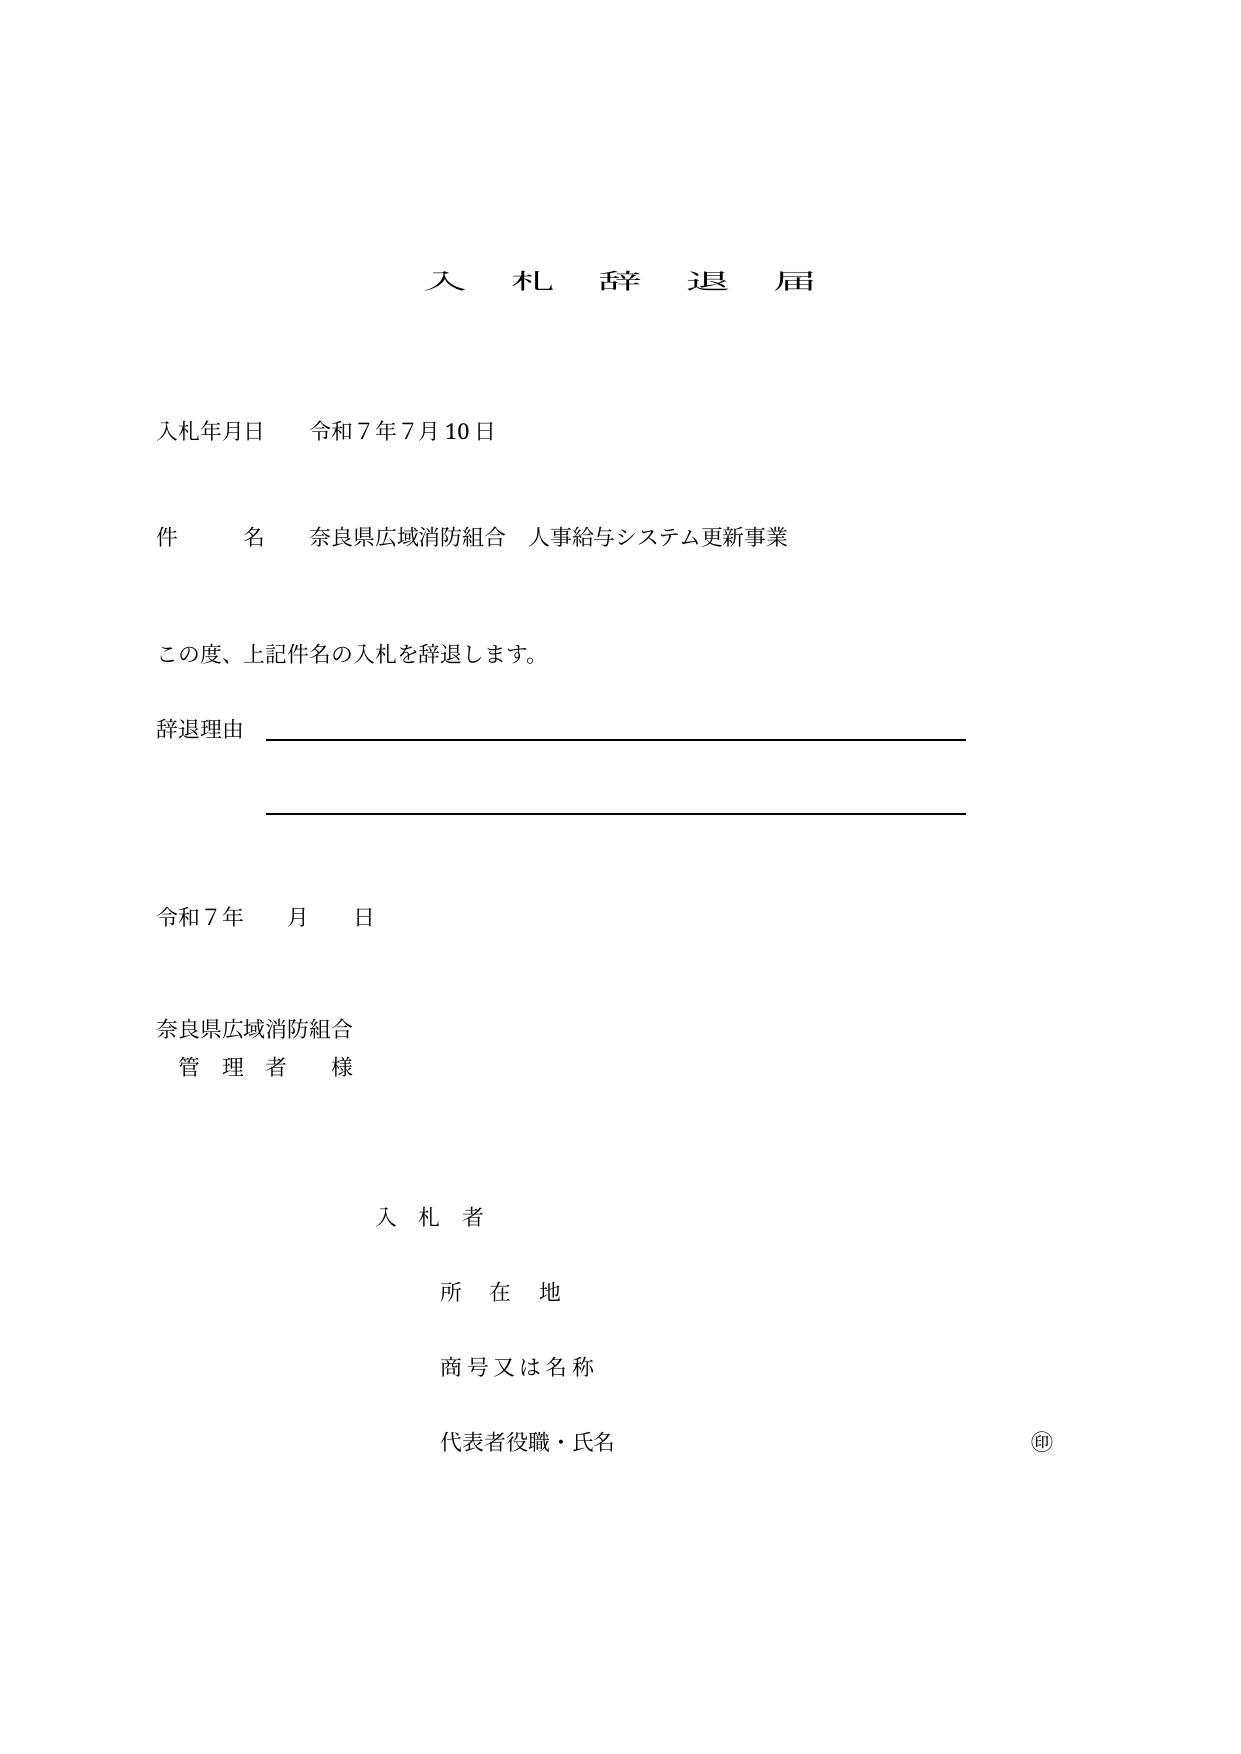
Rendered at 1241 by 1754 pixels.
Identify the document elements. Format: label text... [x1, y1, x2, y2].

text 令和７年 月 日 [156, 897, 1128, 934]
text 所在地 [112, 1272, 1128, 1309]
text この度、上記件名の入札を辞退します。 [112, 634, 1128, 672]
text 管 理 者 様 [156, 1047, 1128, 1084]
text 代表者役職・氏名 ㊞ [112, 1422, 1128, 1459]
text 入 札 者 [112, 1197, 1128, 1234]
text 入 札 辞 退 届 [112, 262, 1128, 299]
text 件 名 奈良県広域消防組合 人事給与システム更新事業 [112, 517, 1128, 555]
text 奈良県広域消防組合 [156, 1009, 1128, 1047]
text 辞退理由 [112, 709, 1128, 747]
text 商号又は名称 [112, 1347, 1128, 1384]
text 入札年月日 令和７年７月10日 [156, 412, 1128, 449]
